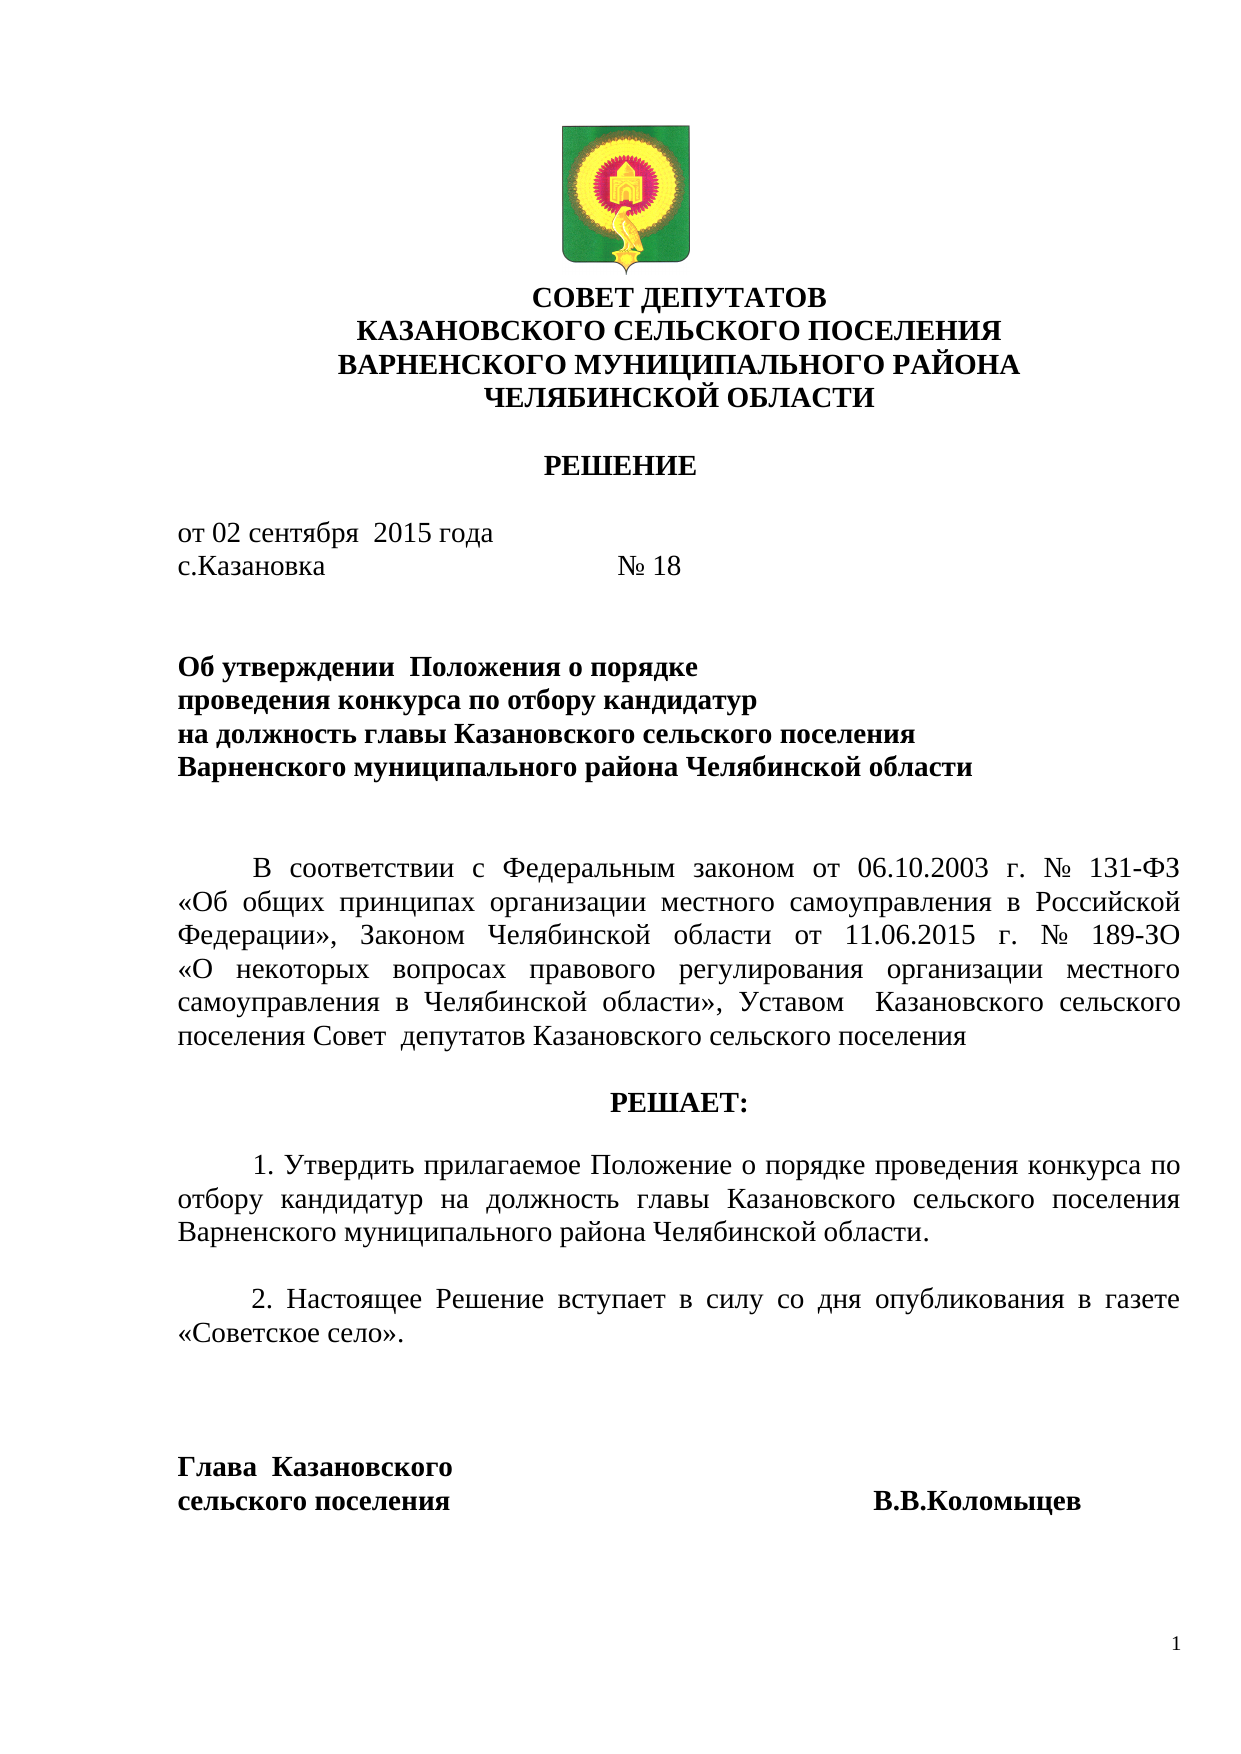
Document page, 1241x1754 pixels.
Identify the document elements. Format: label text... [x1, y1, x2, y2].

text от 02 сентября 2015 года [177, 515, 1181, 548]
picture [562, 124, 690, 275]
text Варненского муниципального района Челябинской области [177, 749, 1181, 783]
text на должность главы Казановского сельского поселения [177, 716, 1181, 749]
text Глава Казановского [177, 1449, 1181, 1483]
text с.Казановка № 18 [177, 548, 1181, 582]
text ЧЕЛЯБИНСКОЙ ОБЛАСТИ [177, 381, 1181, 414]
text ВАРНЕНСКОГО МУНИЦИПАЛЬНОГО РАЙОНА [177, 347, 1181, 381]
subtitle СОВЕТ ДЕПУТАТОВ [177, 280, 1181, 313]
subtitle РЕШЕНИЕ [251, 448, 1181, 481]
text 2. Настоящее Решение вступает в силу со дня опубликования в газете «Советское село». [177, 1281, 1181, 1348]
text 1. Утвердить прилагаемое Положение о порядке проведения конкурса по отбору кандидатур на должность главы Казановского сельского поселения Варненского муниципального района Челябинской области. [177, 1147, 1181, 1248]
text КАЗАНОВСКОГО СЕЛЬСКОГО ПОСЕЛЕНИЯ [177, 313, 1181, 347]
text Об утверждении Положения о порядке [177, 649, 1181, 682]
text В соответствии с Федеральным законом от 06.10.2003 г. № 131-ФЗ «Об общих принципах организации местного самоуправления в Российской Федерации», Законом Челябинской области от 11.06.2015 г. № 189-ЗО «О некоторых вопросах правового регулирования организации местного самоуправления в Челябинской области», Уставом Казановского сельского поселения Совет депутатов Казановского сельского поселения [177, 850, 1181, 1051]
text сельского поселения В.В.Коломыцев [177, 1483, 1181, 1516]
text РЕШАЕТ: [177, 1085, 1181, 1118]
text проведения конкурса по отбору кандидатур [177, 682, 1181, 716]
